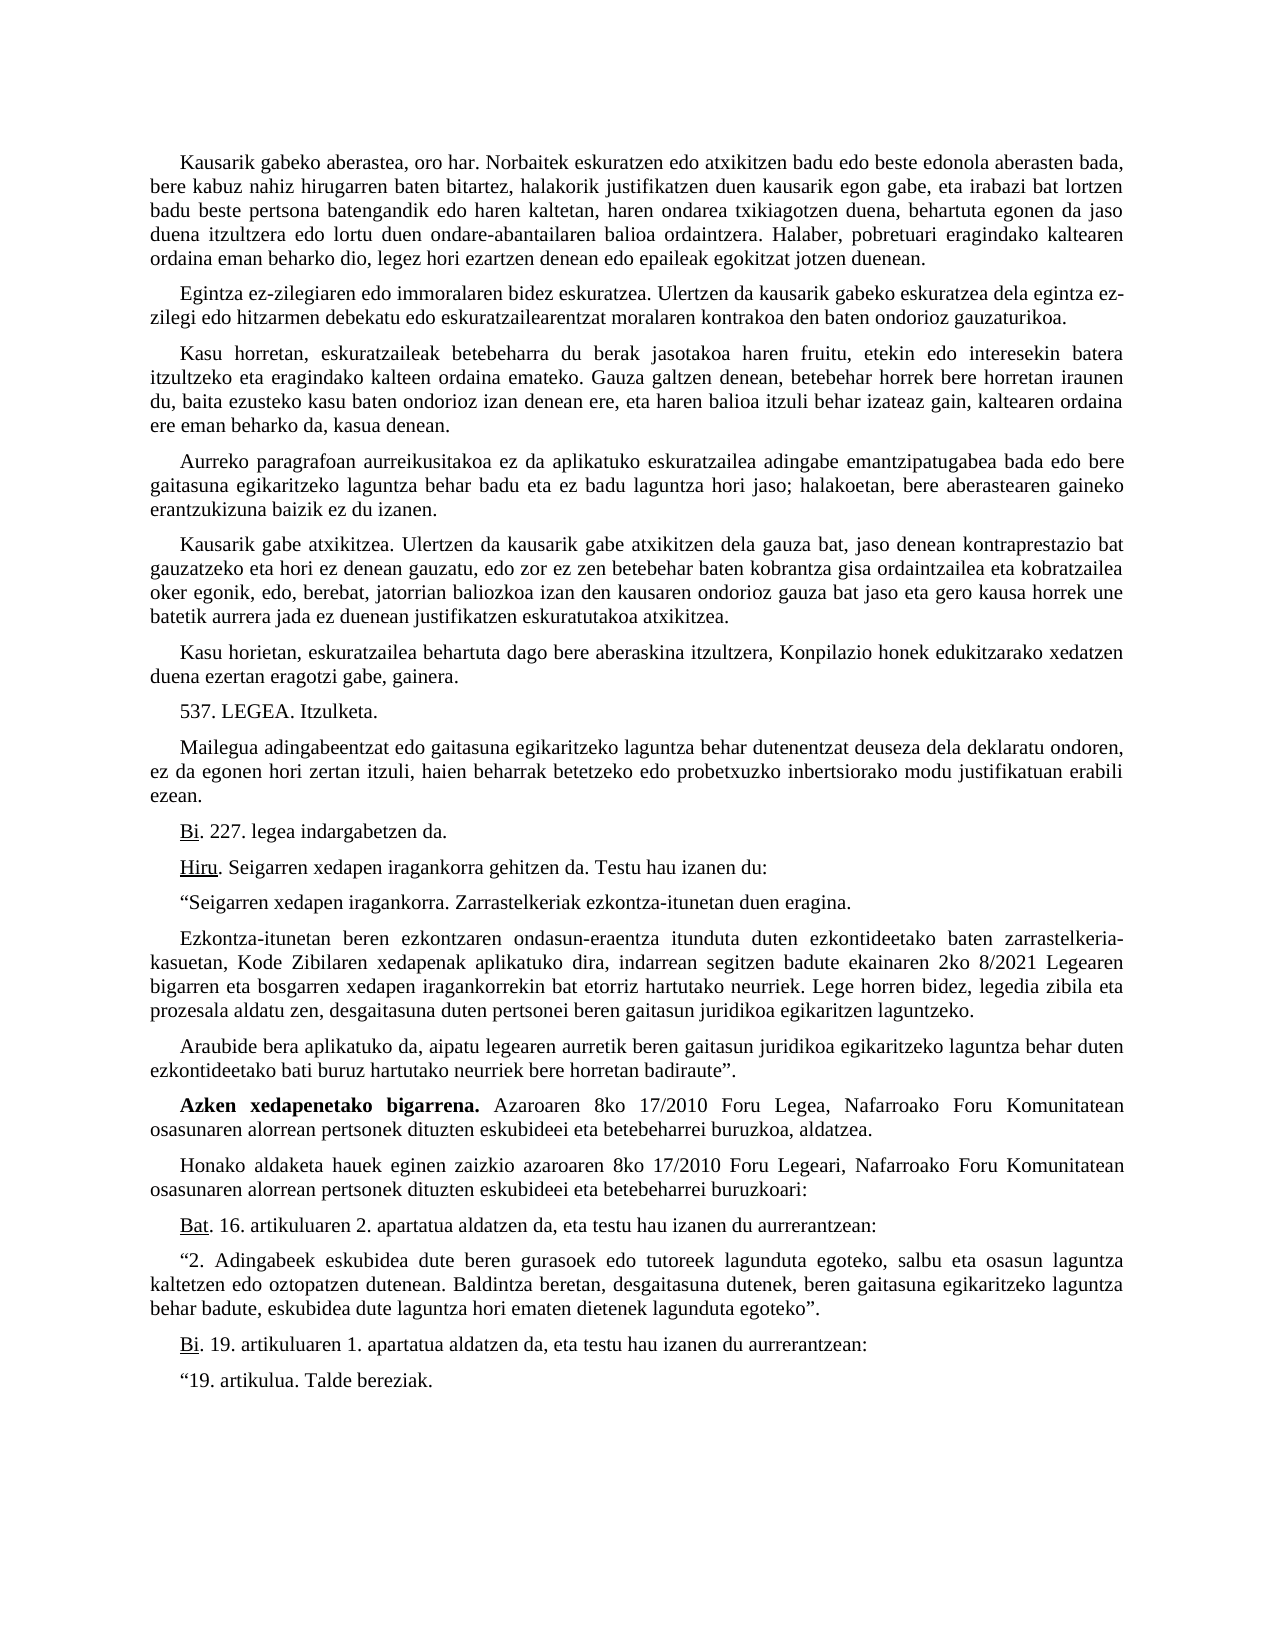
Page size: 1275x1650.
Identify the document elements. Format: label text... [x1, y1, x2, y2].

text Honako aldaketa hauek eginen zaizkio azaroaren 8ko 17/2010 Foru Legeari, Nafarroako Foru Komunitatean osasunaren alorrean pertsonek dituzten eskubideei eta betebeharrei buruzkoari: [150, 1153, 1125, 1201]
text Azken xedapenetako bigarrena. Azaroaren 8ko 17/2010 Foru Legea, Nafarroako Foru Komunitatean osasunaren alorrean pertsonek dituzten eskubideei eta betebeharrei buruzkoa, aldatzea. [150, 1094, 1125, 1142]
text “Seigarren xedapen iragankorra. Zarrastelkeriak ezkontza-itunetan duen eragina. [150, 891, 1125, 914]
text Bi. 227. legea indargabetzen da. [150, 819, 1125, 843]
text Hiru. Seigarren xedapen iragankorra gehitzen da. Testu hau izanen du: [150, 855, 1125, 879]
text Kausarik gabeko aberastea, oro har. Norbaitek eskuratzen edo atxikitzen badu edo beste edonola aberasten bada, bere kabuz nahiz hirugarren baten bitartez, halakorik justifikatzen duen kausarik egon gabe, eta irabazi bat lortzen badu beste pertsona batengandik edo haren kaltetan, haren ondarea txikiagotzen duena, behartuta egonen da jaso duena itzultzera edo lortu duen ondare-abantailaren balioa ordaintzera. Halaber, pobretuari eragindako kaltearen ordaina eman beharko dio, legez hori ezartzen denean edo epaileak egokitzat jotzen duenean. [150, 150, 1125, 270]
text Mailegua adingabeentzat edo gaitasuna egikaritzeko laguntza behar dutenentzat deuseza dela deklaratu ondoren, ez da egonen hori zertan itzuli, haien beharrak betetzeko edo probetxuzko inbertsiorako modu justifikatuan erabili ezean. [150, 736, 1125, 807]
text Bat. 16. artikuluaren 2. apartatua aldatzen da, eta testu hau izanen du aurrerantzean: [150, 1213, 1125, 1237]
text Kausarik gabe atxikitzea. Ulertzen da kausarik gabe atxikitzen dela gauza bat, jaso denean kontraprestazio bat gauzatzeko eta hori ez denean gauzatu, edo zor ez zen betebehar baten kobrantza gisa ordaintzailea eta kobratzailea oker egonik, edo, berebat, jatorrian baliozkoa izan den kausaren ondorioz gauza bat jaso eta gero kausa horrek une batetik aurrera jada ez duenean justifikatzen eskuratutakoa atxikitzea. [150, 532, 1125, 628]
text Aurreko paragrafoan aurreikusitakoa ez da aplikatuko eskuratzailea adingabe emantzipatugabea bada edo bere gaitasuna egikaritzeko laguntza behar badu eta ez badu laguntza hori jaso; halakoetan, bere aberastearen gaineko erantzukizuna baizik ez du izanen. [150, 449, 1125, 521]
text “19. artikulua. Talde bereziak. [150, 1368, 1125, 1392]
text Kasu horretan, eskuratzaileak betebeharra du berak jasotakoa haren fruitu, etekin edo interesekin batera itzultzeko eta eragindako kalteen ordaina emateko. Gauza galtzen denean, betebehar horrek bere horretan iraunen du, baita ezusteko kasu baten ondorioz izan denean ere, eta haren balioa itzuli behar izateaz gain, kaltearen ordaina ere eman beharko da, kasua denean. [150, 341, 1125, 437]
text Araubide bera aplikatuko da, aipatu legearen aurretik beren gaitasun juridikoa egikaritzeko laguntza behar duten ezkontideetako bati buruz hartutako neurriek bere horretan badiraute”. [150, 1034, 1125, 1082]
text “2. Adingabeek eskubidea dute beren gurasoek edo tutoreek lagunduta egoteko, salbu eta osasun laguntza kaltetzen edo oztopatzen dutenean. Baldintza beretan, desgaitasuna dutenek, beren gaitasuna egikaritzeko laguntza behar badute, eskubidea dute laguntza hori ematen dietenek lagunduta egoteko”. [150, 1249, 1125, 1321]
text Kasu horietan, eskuratzailea behartuta dago bere aberaskina itzultzera, Konpilazio honek edukitzarako xedatzen duena ezertan eragotzi gabe, gainera. [150, 640, 1125, 688]
text 537. LEGEA. Itzulketa. [150, 700, 1125, 724]
text Egintza ez-zilegiaren edo immoralaren bidez eskuratzea. Ulertzen da kausarik gabeko eskuratzea dela egintza ez-zilegi edo hitzarmen debekatu edo eskuratzailearentzat moralaren kontrakoa den baten ondorioz gauzaturikoa. [150, 282, 1125, 329]
text Bi. 19. artikuluaren 1. apartatua aldatzen da, eta testu hau izanen du aurrerantzean: [150, 1332, 1125, 1356]
text Ezkontza-itunetan beren ezkontzaren ondasun-eraentza itunduta duten ezkontideetako baten zarrastelkeria-kasuetan, Kode Zibilaren xedapenak aplikatuko dira, indarrean segitzen badute ekainaren 2ko 8/2021 Legearen bigarren eta bosgarren xedapen iragankorrekin bat etorriz hartutako neurriek. Lege horren bidez, legedia zibila eta prozesala aldatu zen, desgaitasuna duten pertsonei beren gaitasun juridikoa egikaritzen laguntzeko. [150, 926, 1125, 1022]
